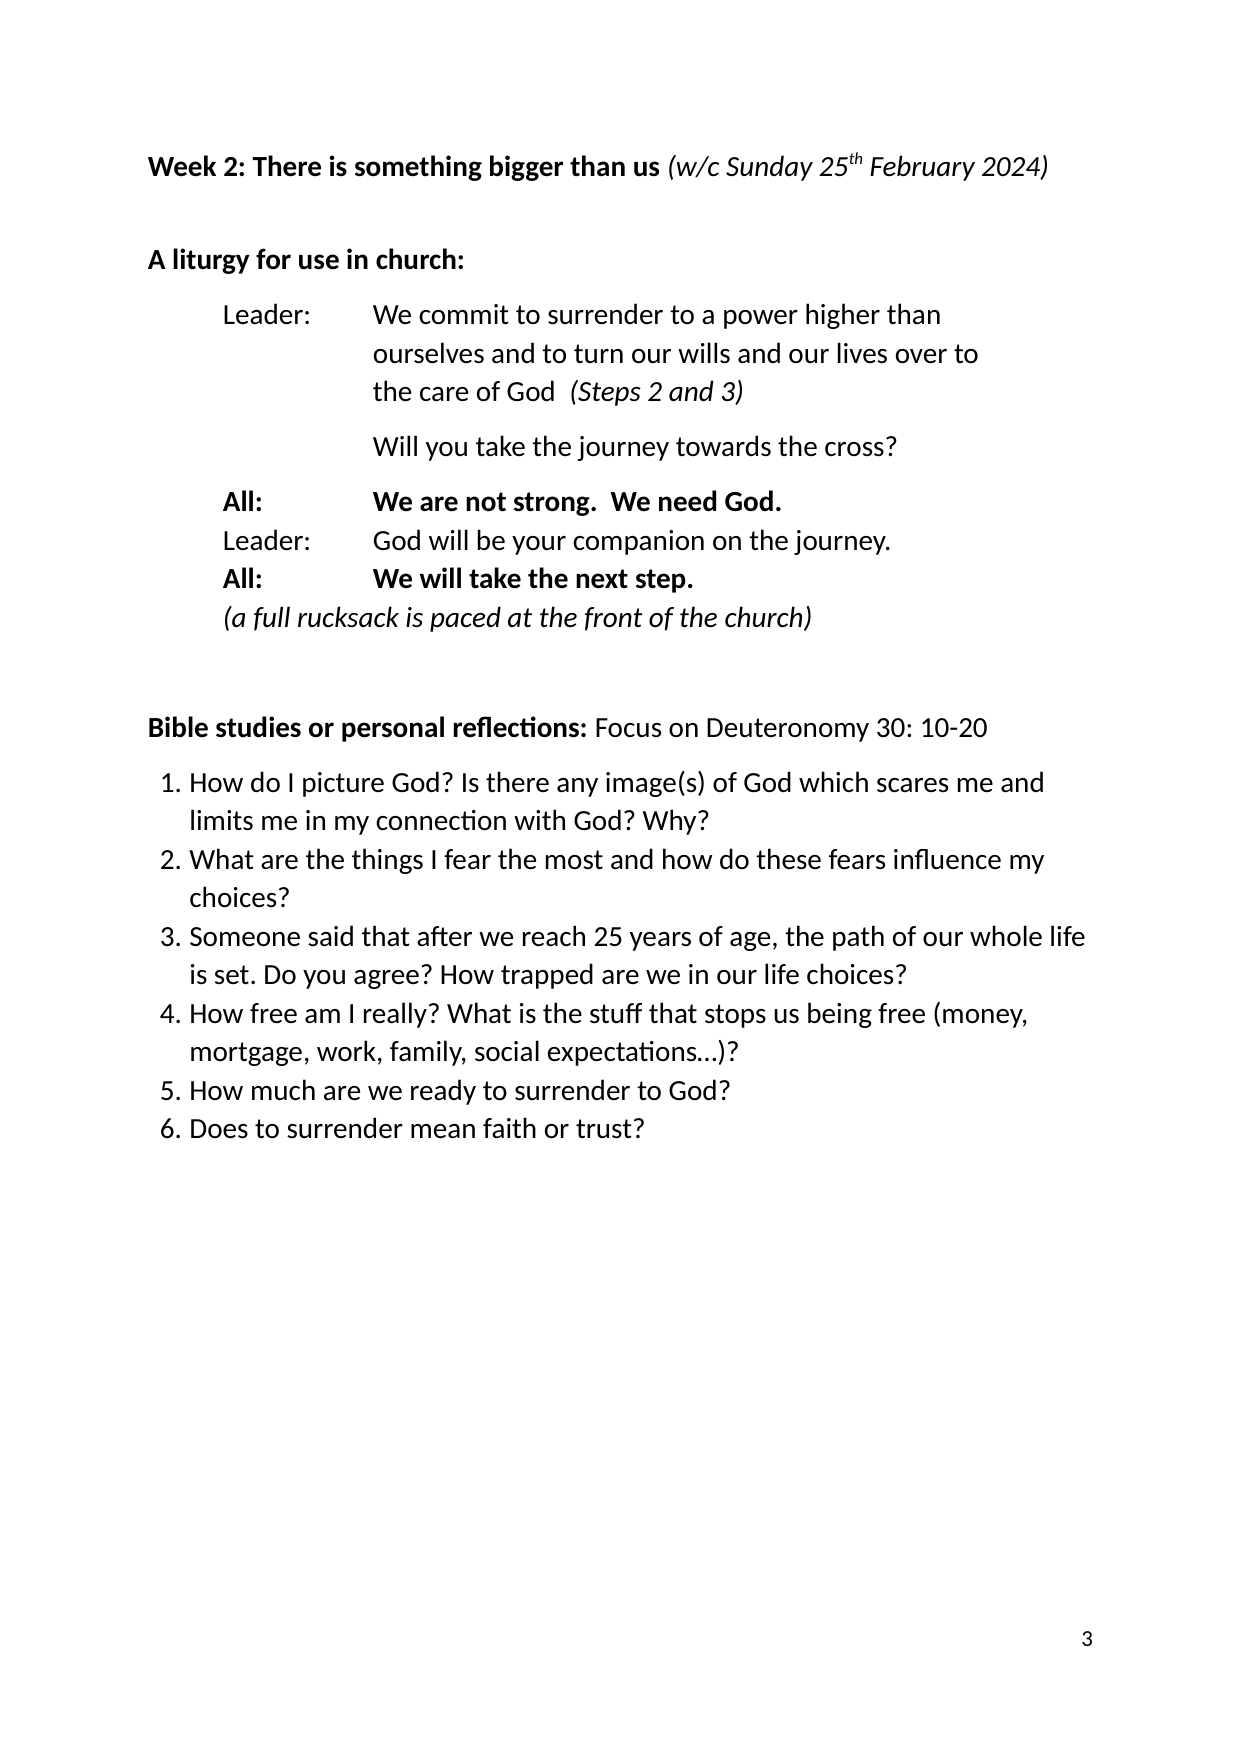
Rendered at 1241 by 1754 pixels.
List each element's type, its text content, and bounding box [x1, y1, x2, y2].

list How much are we ready to surrender to God? [159, 1072, 1092, 1107]
text Week 2: There is something bigger than us (w/c Sunday 25th February 2024) [148, 148, 1092, 183]
list How do I picture God? Is there any image(s) of God which scares me and limits me in my connection with God? Why? [159, 764, 1092, 838]
list Someone said that after we reach 25 years of age, the path of our whole life is set. Do you agree? How trapped are we in our life choices? [159, 918, 1092, 992]
list All: We will take the next step. [223, 560, 1092, 596]
list Leader: God will be your companion on the journey. [223, 522, 1092, 557]
list All: We are not strong. We need God. [223, 483, 1092, 519]
list What are the things I fear the most and how do these fears influence my choices? [159, 841, 1092, 915]
text Bible studies or personal reflections: Focus on Deuteronomy 30: 10-20 [148, 709, 1092, 744]
list How free am I really? What is the stuff that stops us being free (money, mortgage, work, family, social expectations…)? [159, 995, 1092, 1069]
text Will you take the journey towards the cross? [298, 428, 1092, 464]
text Leader: We commit to surrender to a power higher than ourselves and to turn our wills and our lives over to the care of God (Steps 2 and 3) [148, 296, 1092, 409]
text A liturgy for use in church: [148, 241, 1092, 277]
list Does to surrender mean faith or trust? [159, 1110, 1092, 1146]
list (a full rucksack is paced at the front of the church) [223, 599, 1092, 634]
